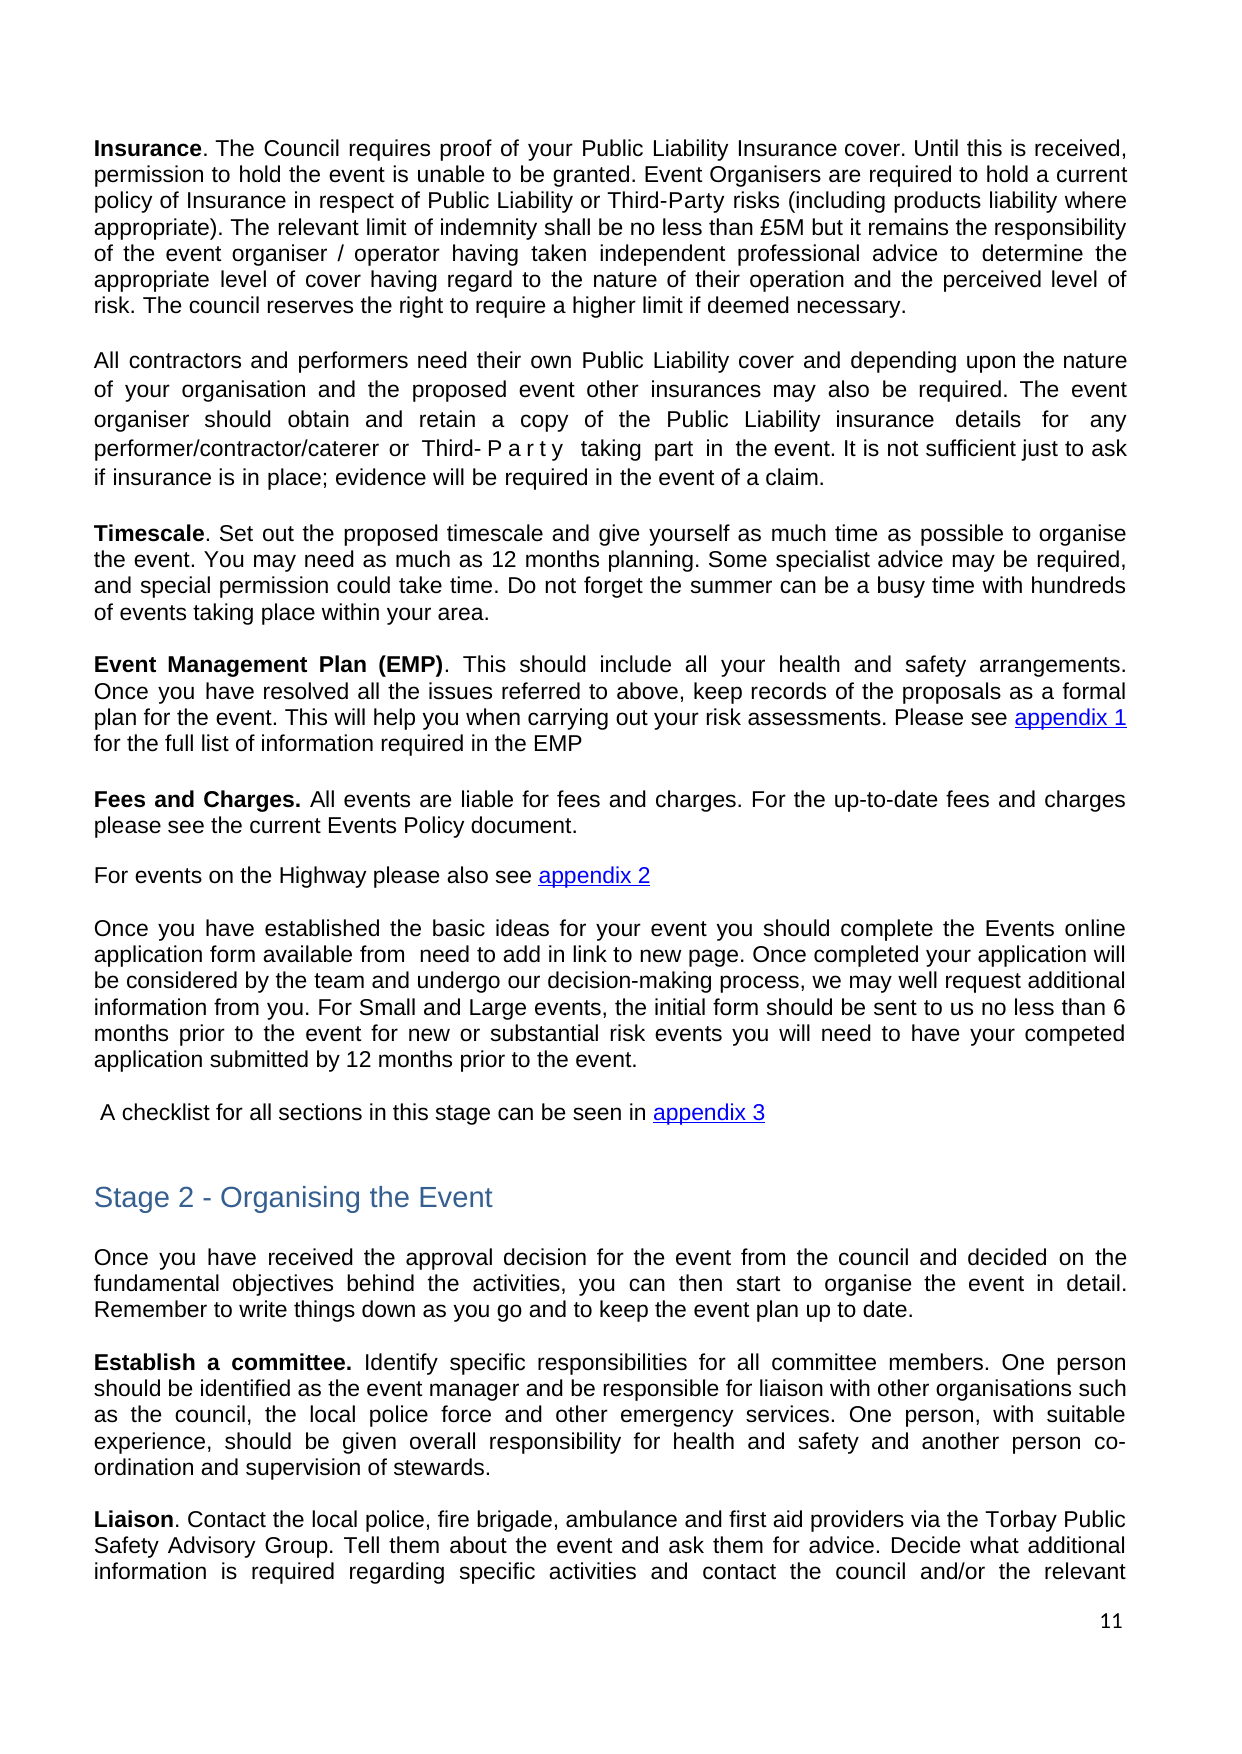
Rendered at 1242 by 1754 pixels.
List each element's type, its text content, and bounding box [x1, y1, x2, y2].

list All contractors and performers need their own Public Liability cover and depending upon the nature of your organisation and the proposed event other insurances may also be required. The event organiser should obtain and retain a copy of the Public Liability insurance details for any performer/contractor/caterer or Third-Party taking part in the event. It is not sufficient just to ask if insurance is in place; evidence will be required in the event of a claim. [94, 345, 1127, 491]
list Insurance. The Council requires proof of your Public Liability Insurance cover. Until this is received, permission to hold the event is unable to be granted. Event Organisers are required to hold a current policy of Insurance in respect of Public Liability or Third-Party risks (including products liability where appropriate). The relevant limit of indemnity shall be no less than £5M but it remains the responsibility of the event organiser / operator having taken independent professional advice to determine the appropriate level of cover having regard to the nature of their operation and the perceived level of risk. The council reserves the right to require a higher limit if deemed necessary. [94, 135, 1127, 318]
text For events on the Highway please also see appendix 2 [94, 862, 1127, 888]
list Fees and Charges. All events are liable for fees and charges. For the up-to-date fees and charges please see the current Events Policy document. [94, 787, 1127, 839]
list Timescale. Set out the proposed timescale and give yourself as much time as possible to organise the event. You may need as much as 12 months planning. Some specialist advice may be required, and special permission could take time. Do not forget the summer can be a busy time with hundreds of events taking place within your area. [94, 520, 1127, 625]
text Once you have received the approval decision for the event from the council and decided on the fundamental objectives behind the activities, you can then start to organise the event in detail. Remember to write things down as you go and to keep the event plan up to date. [94, 1244, 1127, 1322]
list Event Management Plan (EMP). This should include all your health and safety arrangements. Once you have resolved all the issues referred to above, keep records of the proposals as a formal plan for the event. This will help you when carrying out your risk assessments. Please see appendix 1 for the full list of information required in the EMP [94, 652, 1127, 756]
subtitle Stage 2 - Organising the Event [94, 1181, 1122, 1214]
list Establish a committee. Identify specific responsibilities for all committee members. One person should be identified as the event manager and be responsible for liaison with other organisations such as the council, the local police force and other emergency services. One person, with suitable experience, should be given overall responsibility for health and safety and another person co-ordination and supervision of stewards. [94, 1349, 1127, 1480]
text Once you have established the basic ideas for your event you should complete the Events online application form available from need to add in link to new page. Once completed your application will be considered by the team and undergo our decision-making process, we may well request additional information from you. For Small and Large events, the initial form should be sent to us no less than 6 months prior to the event for new or substantial risk events you will need to have your competed application submitted by 12 months prior to the event. [94, 914, 1127, 1073]
text A checklist for all sections in this stage can be seen in appendix 3 [94, 1099, 1127, 1125]
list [94, 1506, 1127, 1584]
